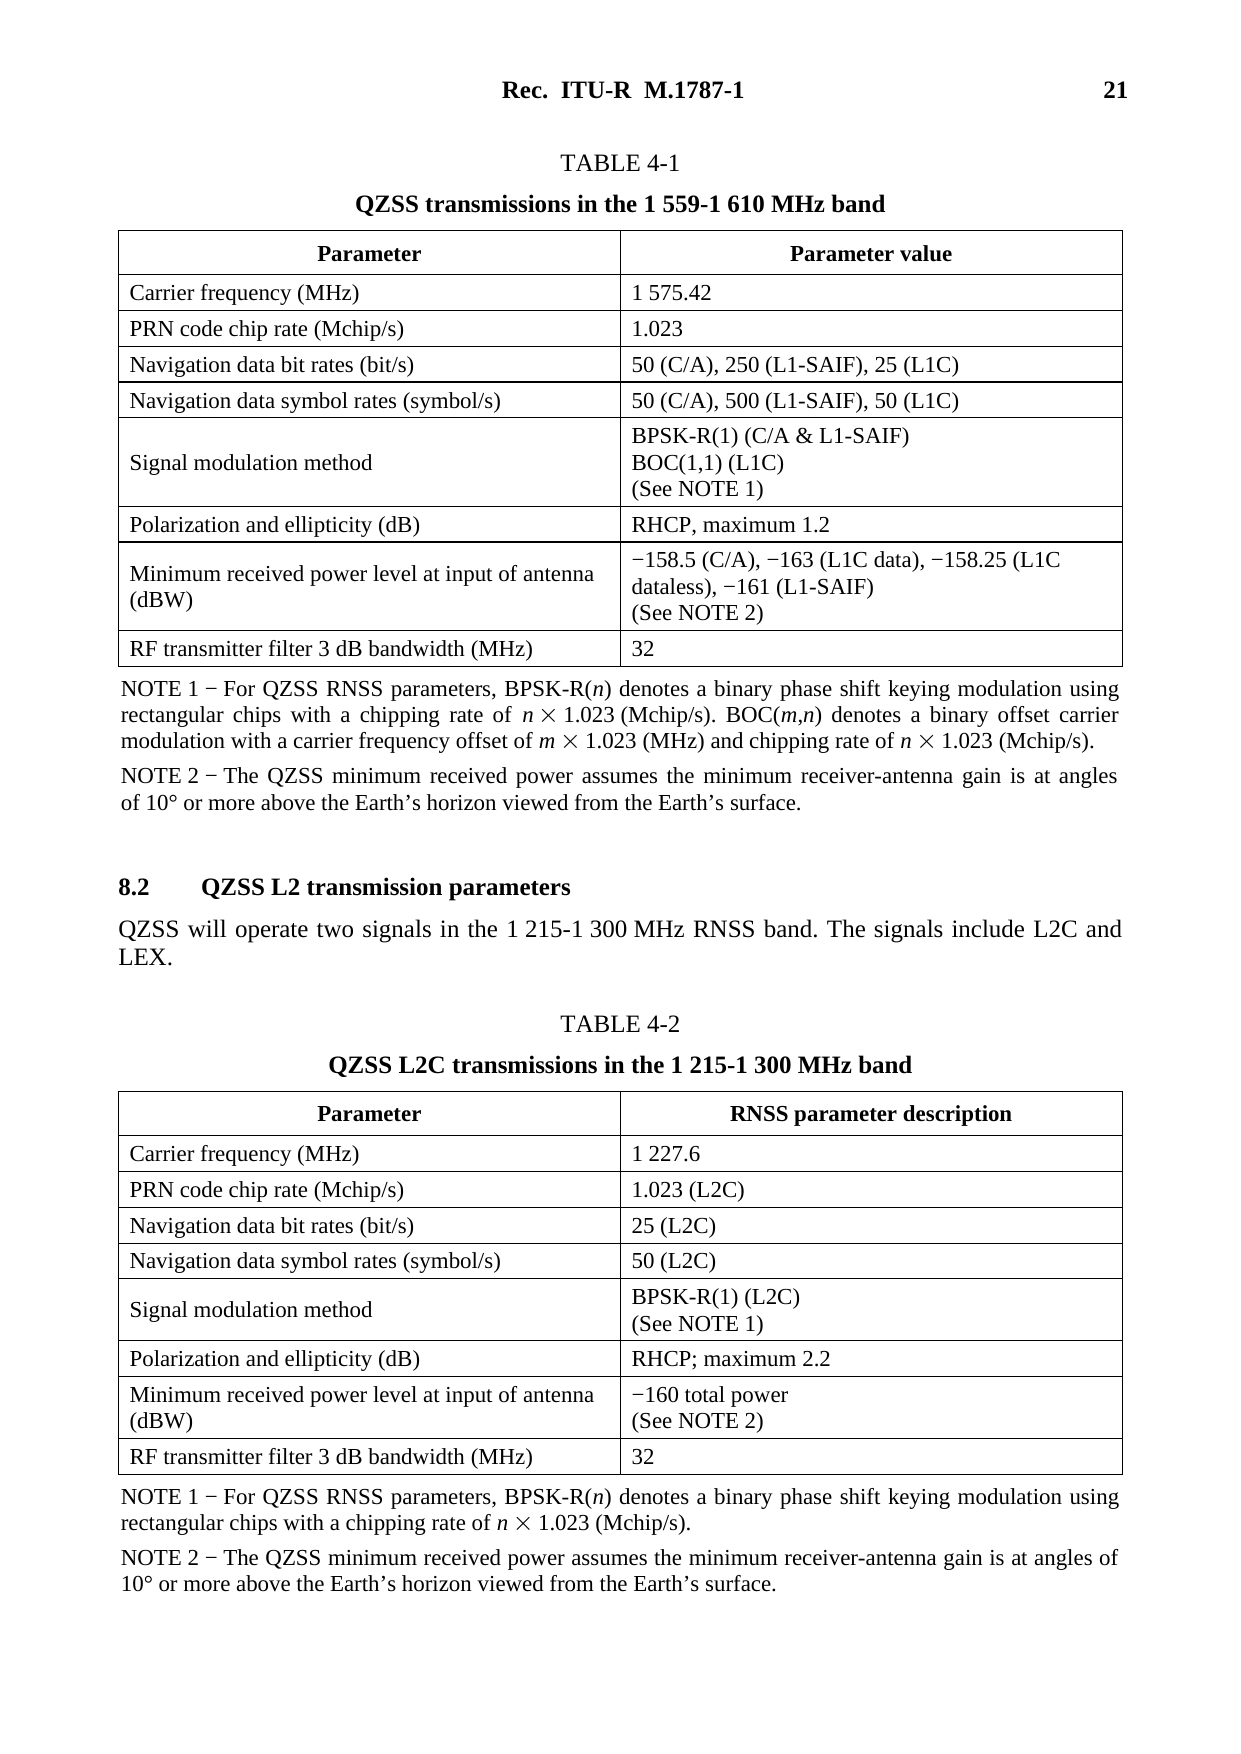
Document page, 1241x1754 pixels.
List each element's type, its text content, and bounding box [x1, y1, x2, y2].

table_cell Polarization and ellipticity (dB) [119, 507, 620, 541]
table_cell RF transmitter filter 3 dB bandwidth (MHz) [119, 631, 620, 666]
table_cell 32 [621, 631, 1122, 666]
table_cell 1.023 (L2C) [621, 1172, 1122, 1207]
table_cell BPSK-R(1) (L2C) (See NOTE 1) [621, 1279, 1122, 1340]
table_cell Navigation data bit rates (bit/s) [119, 1208, 620, 1242]
table_cell Navigation data symbol rates (symbol/s) [119, 383, 620, 417]
table_cell 32 [621, 1439, 1122, 1474]
table_cell Navigation data bit rates (bit/s) [119, 347, 620, 381]
table_cell −160 total power (See NOTE 2) [621, 1377, 1122, 1438]
table_cell 50 (C/A), 250 (L1-SAIF), 25 (L1C) [621, 347, 1122, 381]
table_header Parameter [119, 231, 620, 274]
table_cell RHCP, maximum 1.2 [621, 507, 1122, 541]
text TABLE 4-1 [118, 148, 1122, 176]
table_cell 50 (C/A), 500 (L1-SAIF), 50 (L1C) [621, 383, 1122, 417]
table_cell BPSK-R(1) (C/A & L1-SAIF) BOC(1,1) (L1C) (See NOTE 1) [621, 418, 1122, 506]
subtitle 8.2 QZSS L2 transmission parameters [118, 872, 1122, 901]
table_cell PRN code chip rate (Mchip/s) [119, 1172, 620, 1207]
table_cell Navigation data symbol rates (symbol/s) [119, 1244, 620, 1278]
text QZSS will operate two signals in the 1 215-1 300 MHz RNSS band. The signals include L2C and LEX. [118, 914, 1122, 971]
table_cell Polarization and ellipticity (dB) [119, 1341, 620, 1376]
table_cell 25 (L2C) [621, 1208, 1122, 1242]
table_header Parameter value [621, 231, 1122, 274]
table_cell −158.5 (C/A), −163 (L1C data), −158.25 (L1C dataless), −161 (L1-SAIF) (See NOTE 2) [621, 543, 1122, 630]
table_cell NOTE 1 − For QZSS RNSS parameters, BPSK-R(n) denotes a binary phase shift keying modulation using rectangular chips with a chipping rate of n 1.023 (Mchip/s). NOTE 2 − The QZSS minimum received power assumes the minimum receiver-antenna gain is at angles of 10° or more above the Earth’s horizon viewed from the Earth’s surface. [118, 1475, 1122, 1597]
table_cell RHCP; maximum 2.2 [621, 1341, 1122, 1376]
table_cell Carrier frequency (MHz) [119, 1136, 620, 1171]
table_cell Carrier frequency (MHz) [119, 275, 620, 310]
title QZSS transmissions in the 1 559-1 610 MHz band [118, 189, 1122, 218]
title QZSS L2C transmissions in the 1 215-1 300 MHz band [118, 1050, 1122, 1079]
table_header Parameter [119, 1092, 620, 1135]
table_cell Minimum received power level at input of antenna (dBW) [119, 1377, 620, 1438]
table_cell PRN code chip rate (Mchip/s) [119, 311, 620, 346]
table_cell NOTE 1 − For QZSS RNSS parameters, BPSK-R(n) denotes a binary phase shift keying modulation using rectangular chips with a chipping rate of n 1.023 (Mchip/s). BOC(m,n) denotes a binary offset carrier modulation with a carrier frequency offset of m 1.023 (MHz) and chipping rate of n 1.023 (Mchip/s). NOTE 2 − The QZSS minimum received power assumes the minimum receiver-antenna gain is at angles of 10° or more above the Earth’s horizon viewed from the Earth’s surface. [118, 667, 1122, 815]
table_cell Minimum received power level at input of antenna (dBW) [119, 543, 620, 630]
table_cell 1 575.42 [621, 275, 1122, 310]
table_cell 1.023 [621, 311, 1122, 346]
table_header RNSS parameter description [621, 1092, 1122, 1135]
text TABLE 4-2 [118, 1009, 1122, 1037]
table_cell Signal modulation method [119, 1279, 620, 1340]
table_cell 1 227.6 [621, 1136, 1122, 1171]
table_cell Signal modulation method [119, 418, 620, 506]
table_cell 50 (L2C) [621, 1244, 1122, 1278]
table_cell RF transmitter filter 3 dB bandwidth (MHz) [119, 1439, 620, 1474]
